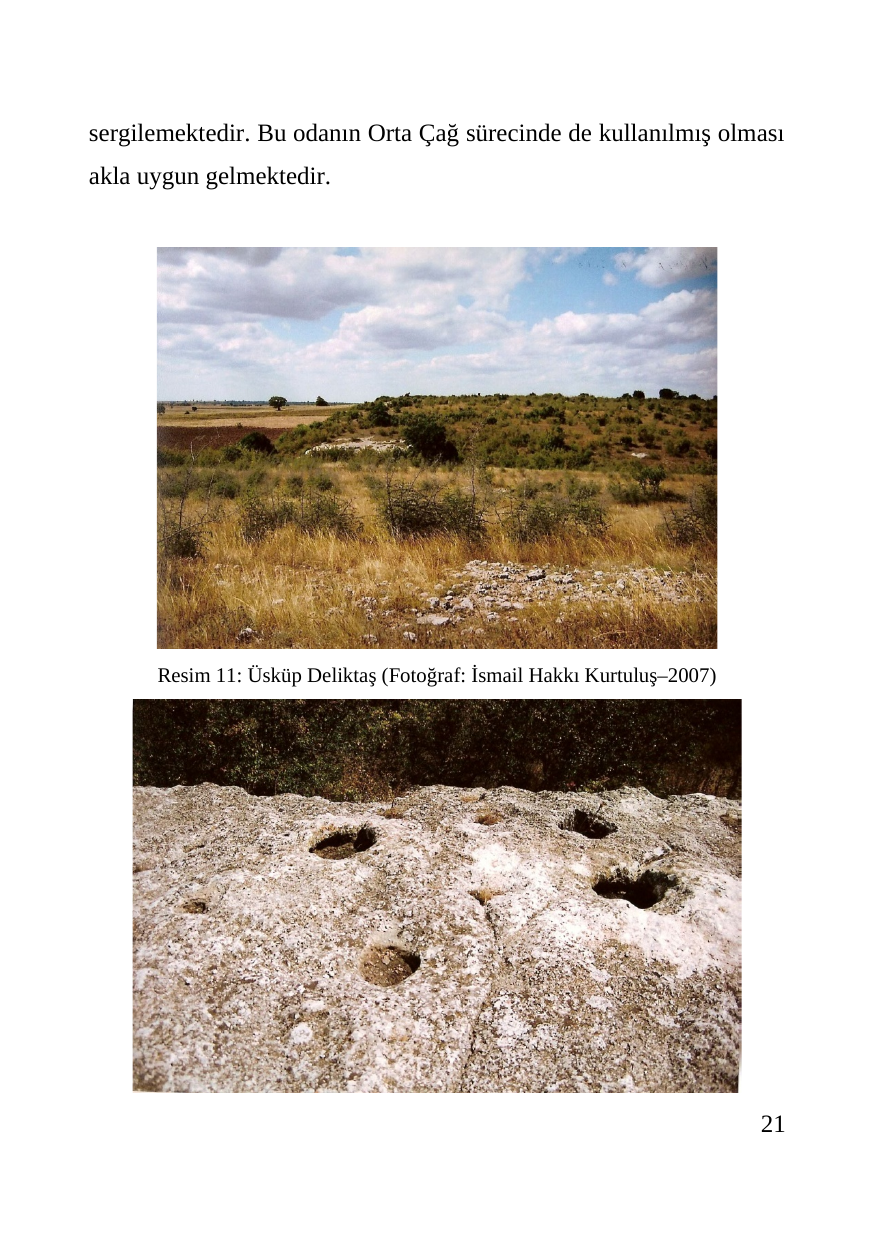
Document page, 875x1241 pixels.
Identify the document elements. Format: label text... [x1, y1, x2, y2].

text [89, 118, 785, 190]
picture [132, 699, 742, 1093]
text Resim 11: Üsküp Deliktaş (Fotoğraf: İsmail Hakkı Kurtuluş–2007) [89, 663, 785, 687]
picture [156, 247, 718, 649]
